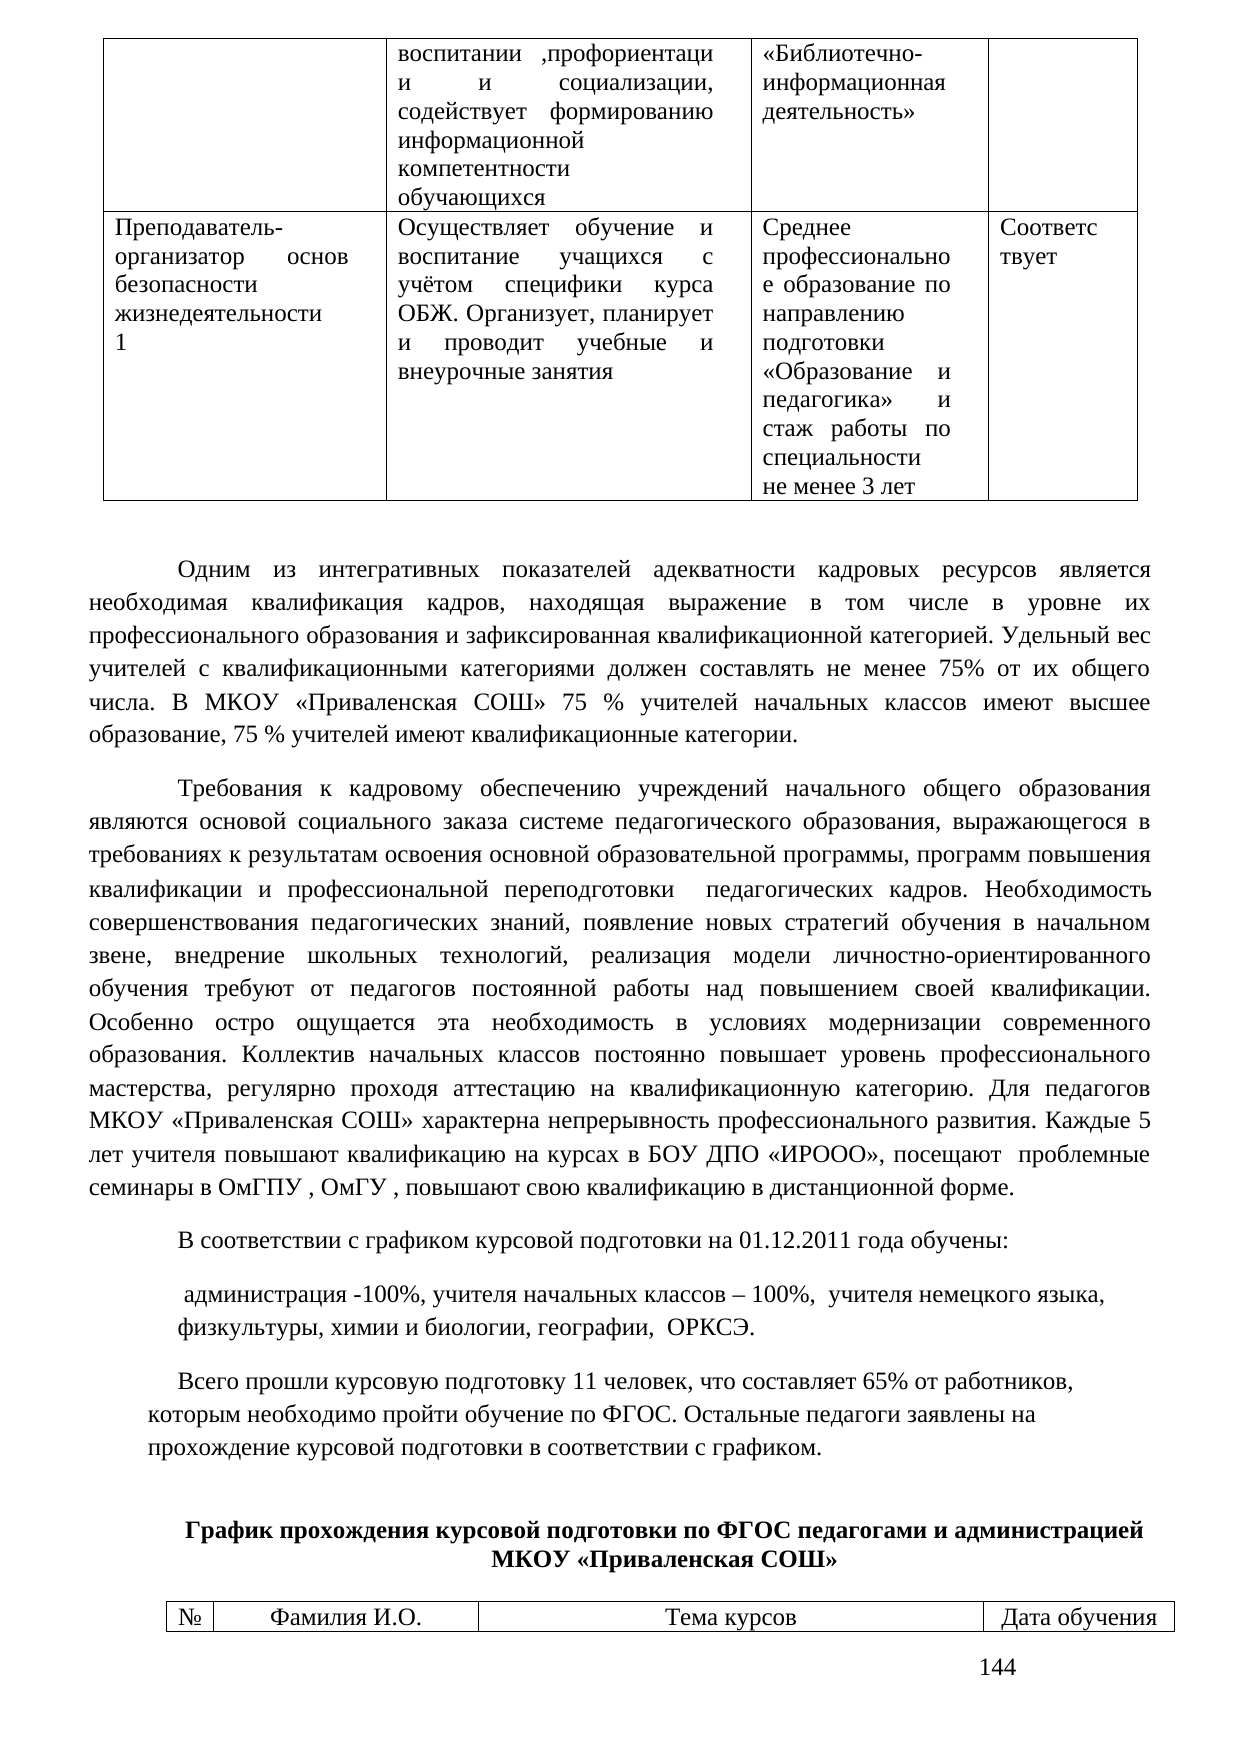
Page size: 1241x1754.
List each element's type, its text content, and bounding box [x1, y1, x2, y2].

text администрация -100%, учителя начальных классов – 100%, учителя немецкого языка, физкультуры, химии и биологии, географии, ОРКСЭ. [177, 1279, 1152, 1341]
text В соответствии с графиком курсовой подготовки на 01.12.2011 года обучены: [177, 1226, 1152, 1254]
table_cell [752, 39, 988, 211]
text Всего прошли курсовую подготовку 11 человек, что составляет 65% от работников, которым необходимо пройти обучение по ФГОС. Остальные педагоги заявлены на прохождение курсовой подготовки в соответствии с графиком. [148, 1366, 1152, 1461]
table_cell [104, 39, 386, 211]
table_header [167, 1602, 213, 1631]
text Одним из интегративных показателей адекватности кадровых ресурсов является необходимая квалификация кадров, находящая выражение в том числе в уровне их профессионального образования и зафиксированная квалификационной категорией. Удельный вес учителей с квалификационными категориями должен составлять не менее 75% от их общего числа. В МКОУ «Приваленская СОШ» 75 % учителей начальных классов имеют высшее образование, 75 % учителей имеют квалификационные категории. [88, 554, 1152, 748]
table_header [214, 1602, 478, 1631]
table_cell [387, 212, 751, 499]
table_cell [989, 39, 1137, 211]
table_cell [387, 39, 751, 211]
text График прохождения курсовой подготовки по ФГОС педагогами и администрацией МКОУ «Приваленская СОШ» [177, 1515, 1152, 1572]
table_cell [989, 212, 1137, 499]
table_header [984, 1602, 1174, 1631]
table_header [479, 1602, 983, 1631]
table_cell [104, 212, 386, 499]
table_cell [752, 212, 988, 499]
text Требования к кадровому обеспечению учреждений начального общего образования являются основой социального заказа системе педагогического образования, выражающегося в требованиях к результатам освоения основной образовательной программы, программ повышения квалификации и профессиональной переподготовки педагогических кадров. Необходимость совершенствования педагогических знаний, появление новых стратегий обучения в начальном звене, внедрение школьных технологий, реализация модели личностно-ориентированного обучения требуют от педагогов постоянной работы над повышением своей квалификации. Особенно остро ощущается эта необходимость в условиях модернизации современного образования. Коллектив начальных классов постоянно повышает уровень профессионального мастерства, регулярно проходя аттестацию на квалификационную категорию. Для педагогов МКОУ «Приваленская СОШ» характерна непрерывность профессионального развития. Каждые 5 лет учителя повышают квалификацию на курсах в БОУ ДПО «ИРООО», посещают проблемные семинары в ОмГПУ , ОмГУ , повышают свою квалификацию в дистанционной форме. [88, 773, 1152, 1200]
